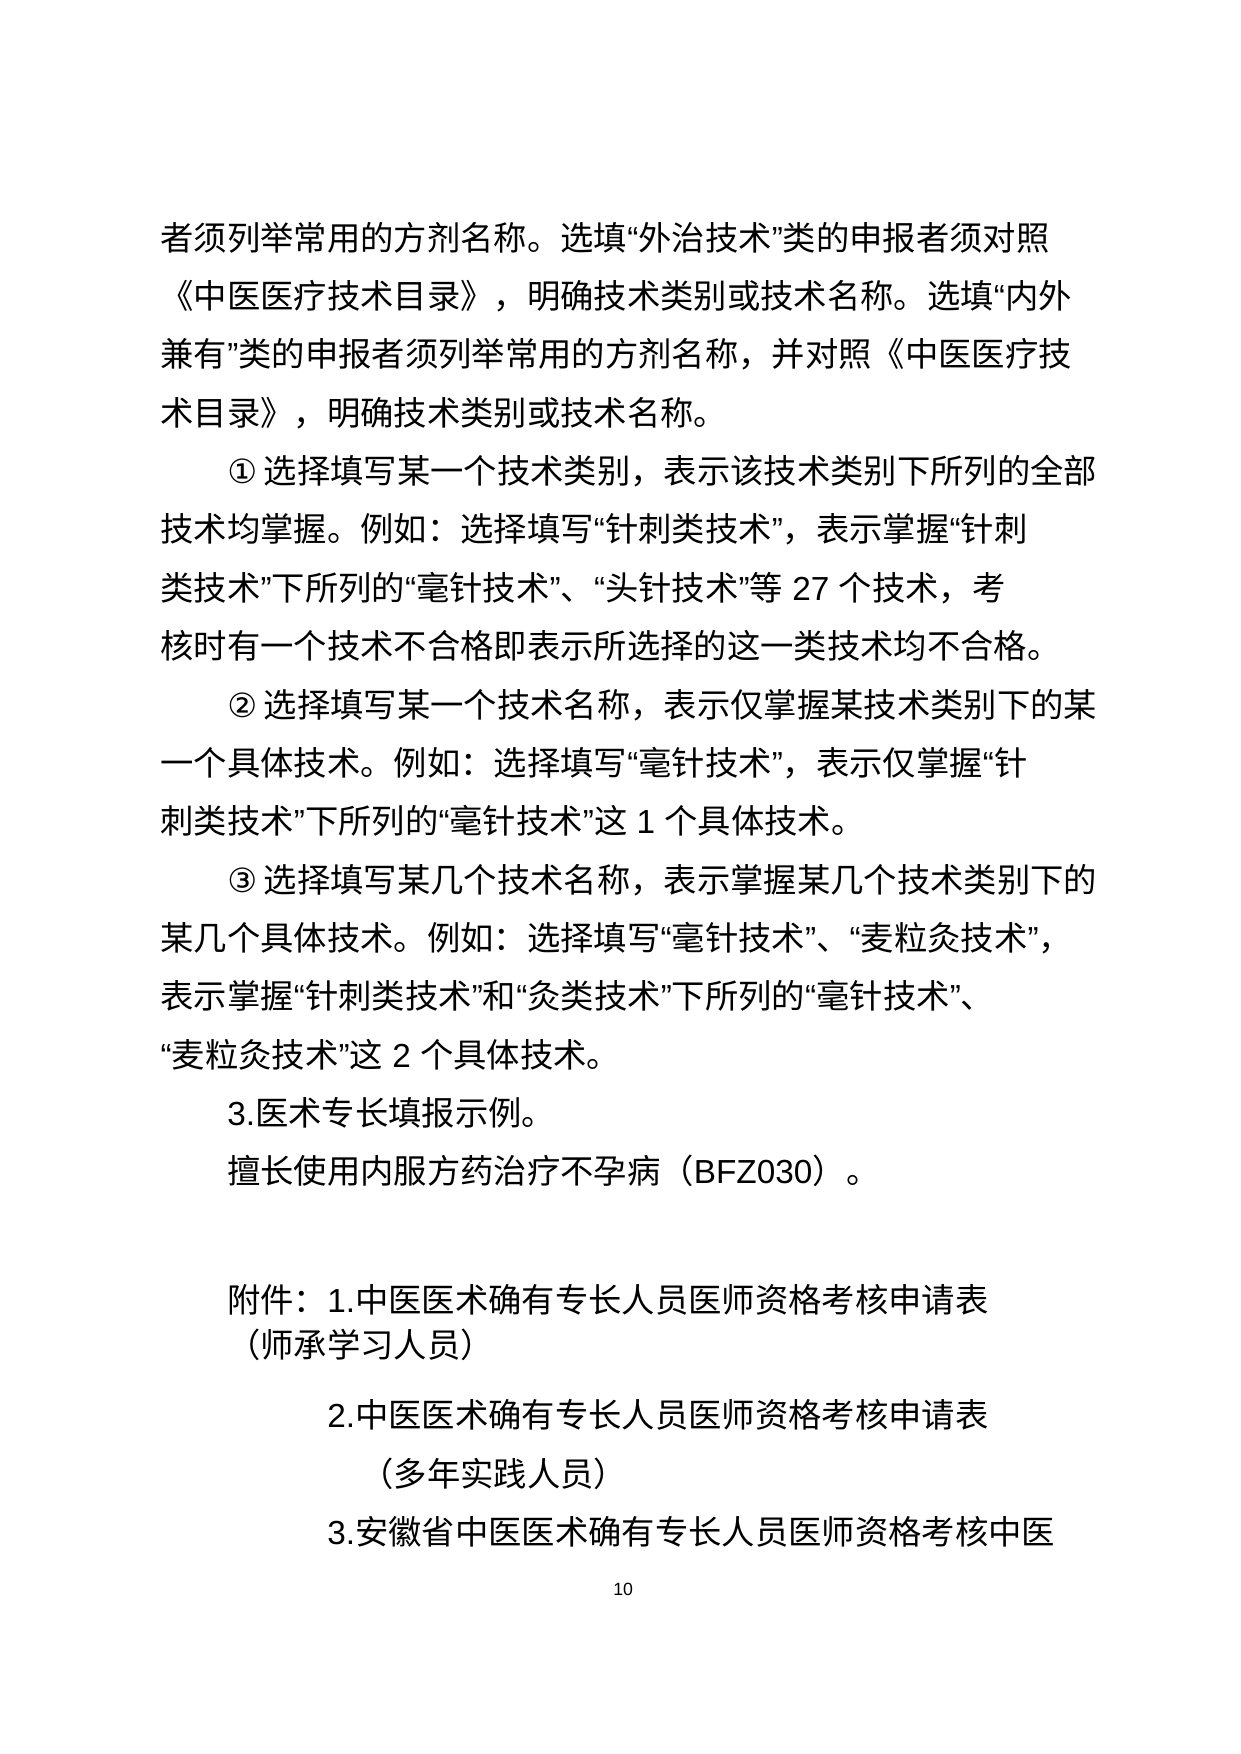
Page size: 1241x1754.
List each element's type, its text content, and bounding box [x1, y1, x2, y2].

text 术目录》，明确技术类别或技术名称。 [160, 395, 1104, 433]
text 2.中医医术确有专长人员医师资格考核申请表 [327, 1395, 1104, 1436]
text ②选择填写某一个技术名称，表示仅掌握某技术类别下的某 [227, 687, 1104, 725]
text 附件：1.中医医术确有专长人员医师资格考核申请表（师承学习人员） [227, 1276, 994, 1366]
text 《中医医疗技术目录》，明确技术类别或技术名称。选填“内外 [160, 276, 1104, 316]
text ③选择填写某几个技术名称，表示掌握某几个技术类别下的 [227, 862, 1104, 900]
text 者须列举常用的方剂名称。选填“外治技术”类的申报者须对照 [160, 218, 1104, 258]
text 一个具体技术。例如：选择填写“毫针技术”，表示仅掌握“针 [160, 743, 1104, 783]
text ①选择填写某一个技术类别，表示该技术类别下所列的全部 [227, 453, 1104, 492]
text 3.安徽省中医医术确有专长人员医师资格考核中医 [327, 1512, 1104, 1553]
text 技术均掌握。例如：选择填写“针刺类技术”，表示掌握“针刺 [160, 509, 1104, 550]
text 擅长使用内服方药治疗不孕病（BFZ030）。 [227, 1152, 1104, 1192]
text 刺类技术”下所列的“毫针技术”这 1 个具体技术。 [160, 801, 1104, 842]
text 表示掌握“针刺类技术”和“灸类技术”下所列的“毫针技术”、 [160, 977, 1104, 1017]
text 类技术”下所列的“毫针技术”、“头针技术”等 27 个技术，考 [160, 568, 1104, 608]
text 兼有”类的申报者须列举常用的方剂名称，并对照《中医医疗技 [160, 334, 1104, 374]
text 某几个具体技术。例如：选择填写“毫针技术”、“麦粒灸技术”， [160, 918, 1104, 959]
text （多年实践人员） [360, 1456, 1104, 1494]
text 3.医术专长填报示例。 [227, 1093, 1104, 1134]
text “麦粒灸技术”这 2 个具体技术。 [160, 1035, 1104, 1075]
text 核时有一个技术不合格即表示所选择的这一类技术均不合格。 [160, 628, 1104, 667]
text 10 [150, 1578, 1096, 1599]
